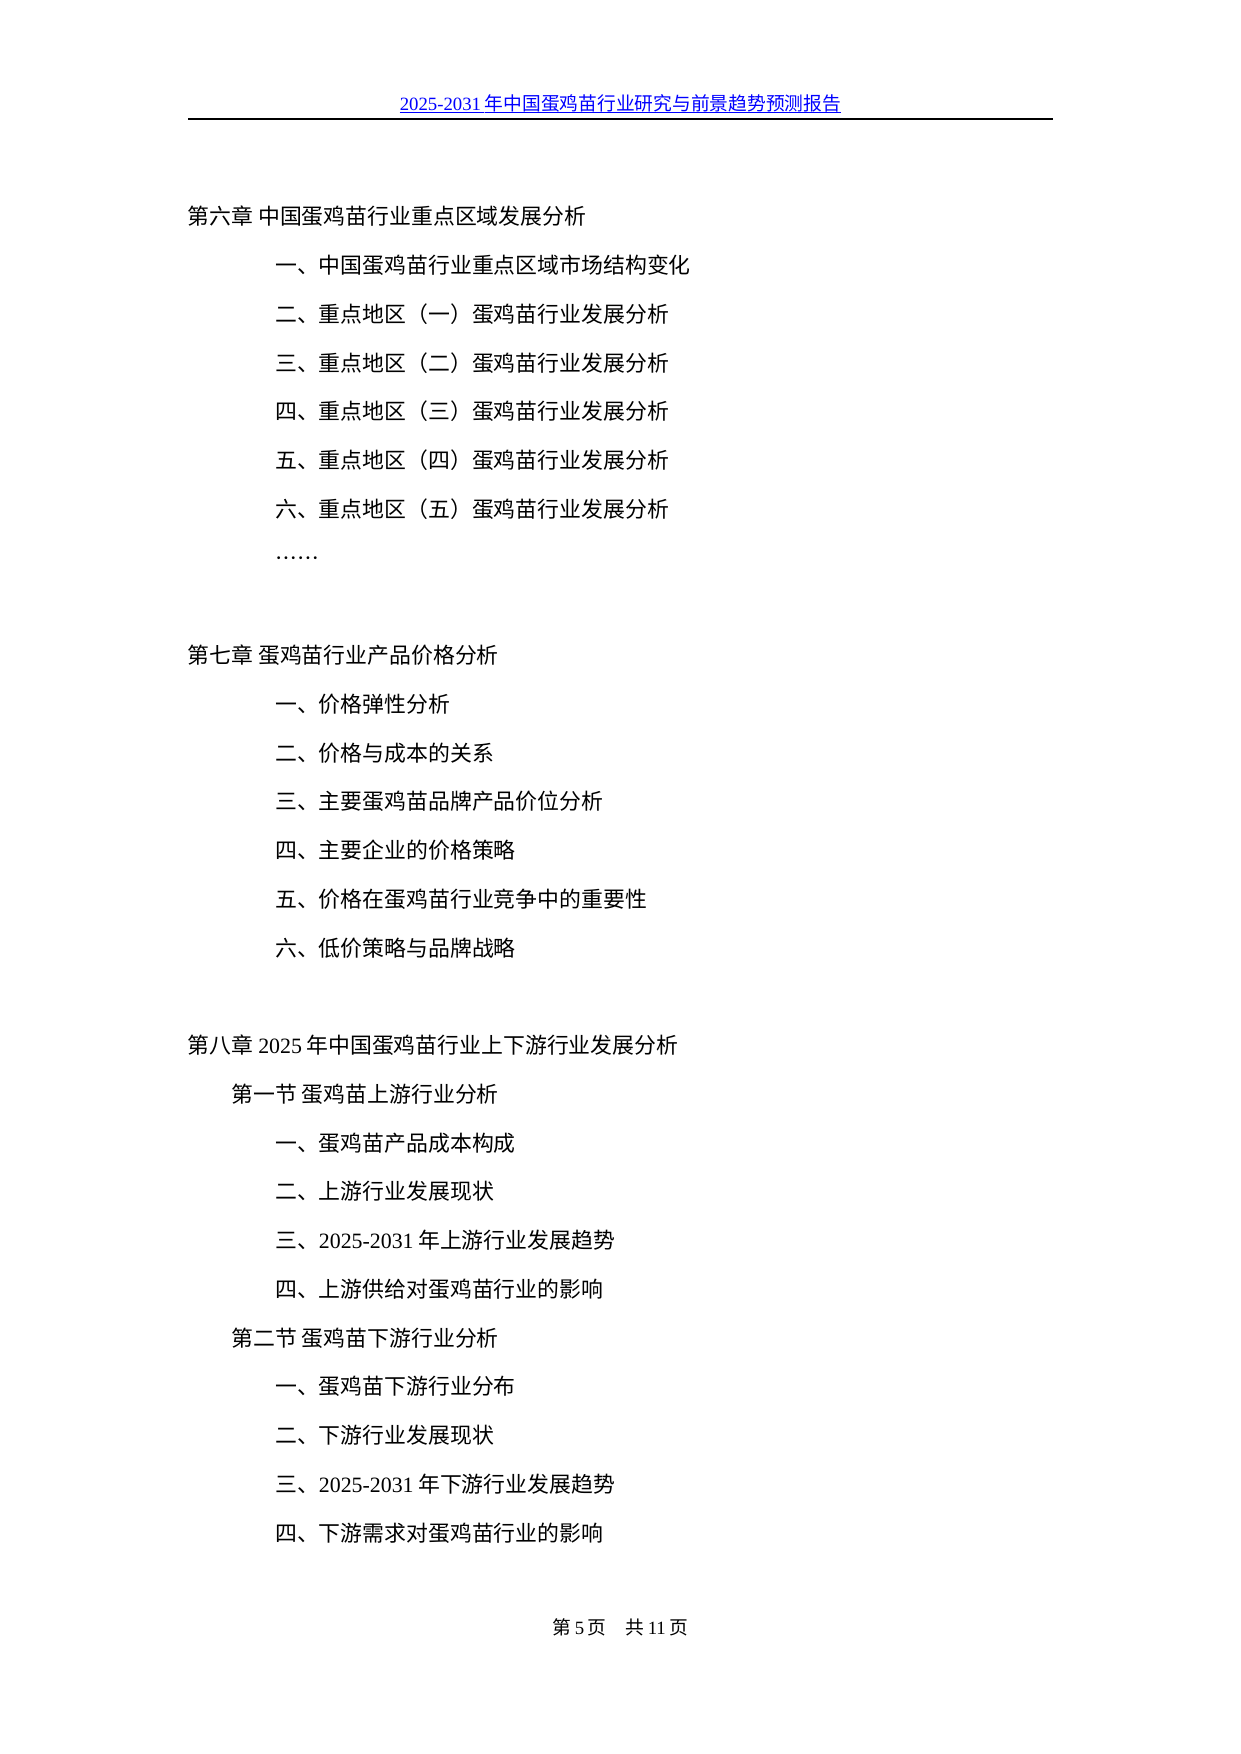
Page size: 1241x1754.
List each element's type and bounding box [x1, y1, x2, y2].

text [187, 150, 1053, 1548]
